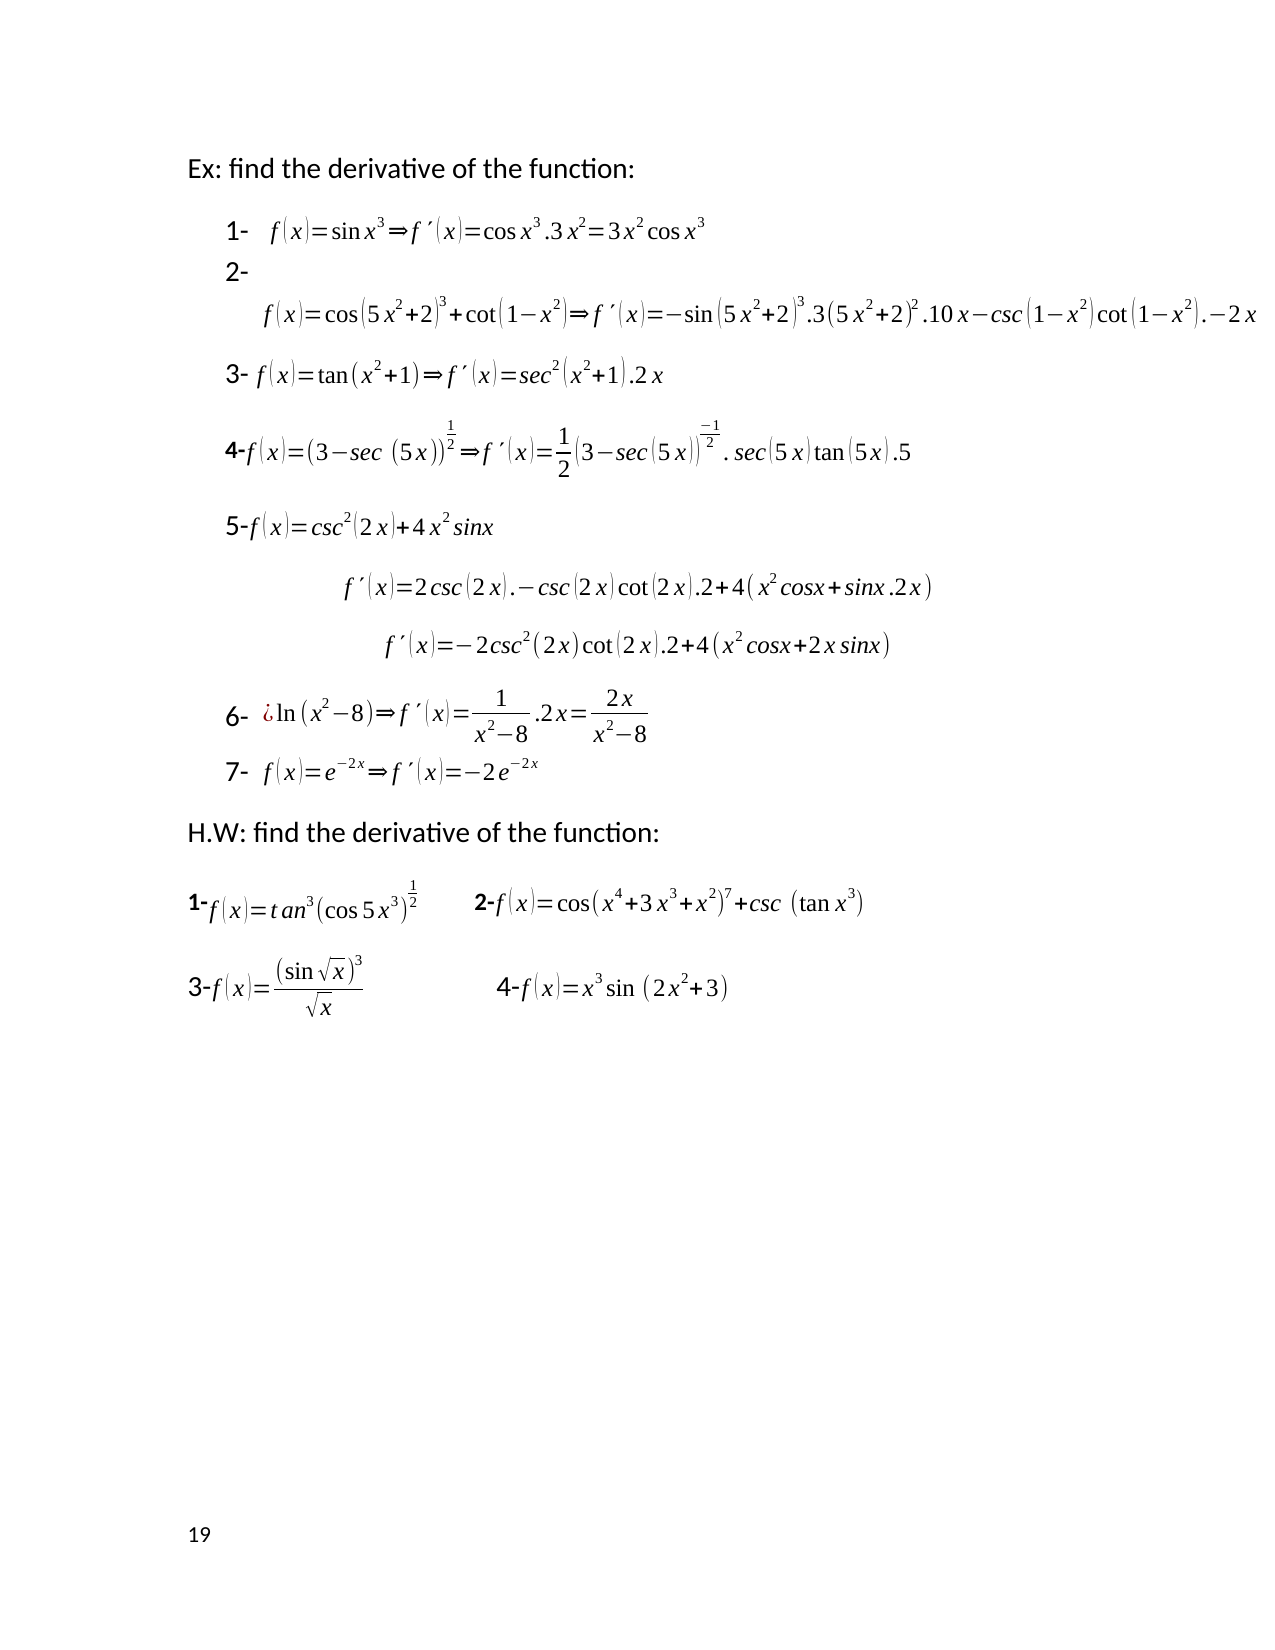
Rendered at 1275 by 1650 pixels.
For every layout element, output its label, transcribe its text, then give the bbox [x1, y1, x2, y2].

text Ex: find the derivative of the function: [187, 150, 1087, 186]
text 3- [225, 355, 1087, 390]
text 5- [225, 507, 1087, 543]
text 1- 2- [187, 876, 1087, 926]
text 3- 4- [187, 951, 1087, 1021]
text 4- [225, 416, 1087, 482]
text H.W: find the derivative of the function: [187, 814, 1087, 850]
